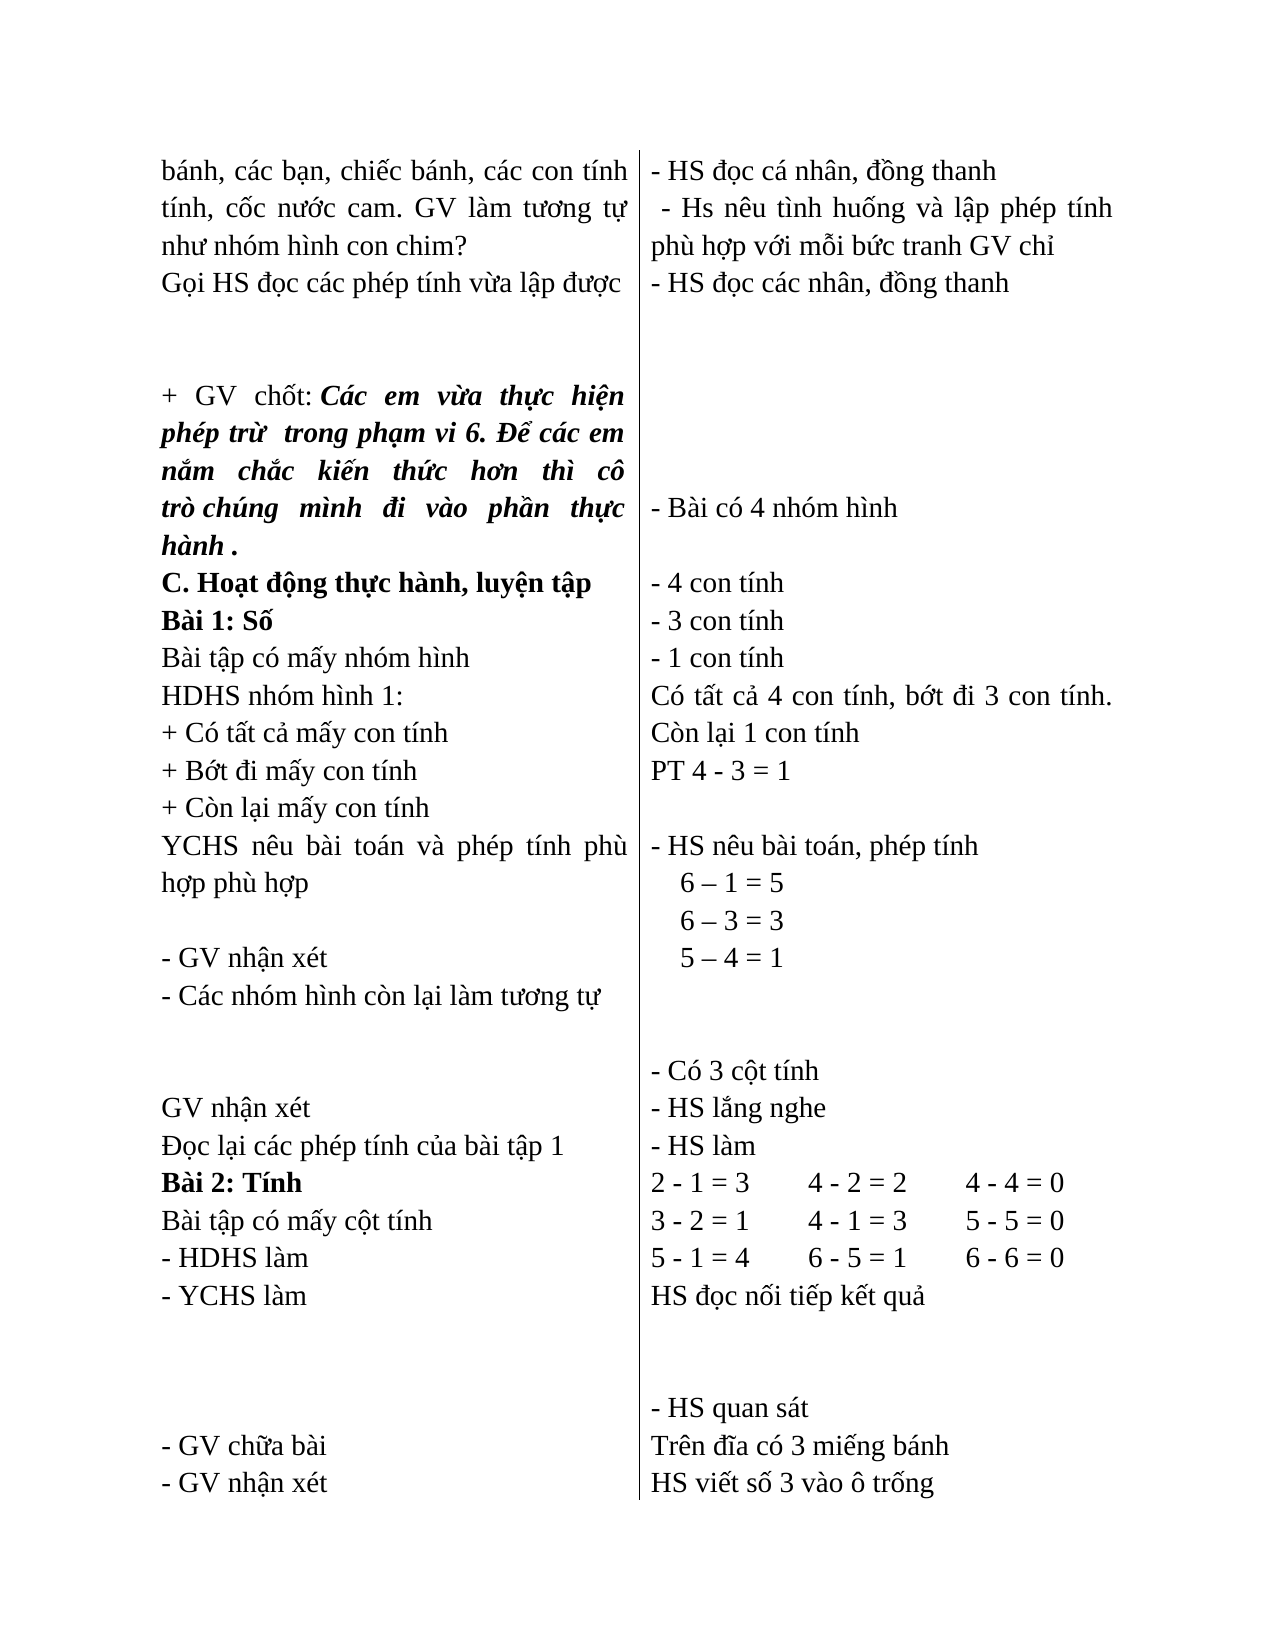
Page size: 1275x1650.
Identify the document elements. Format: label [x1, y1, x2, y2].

table_header [640, 150, 1125, 1500]
table_header [150, 150, 639, 1500]
